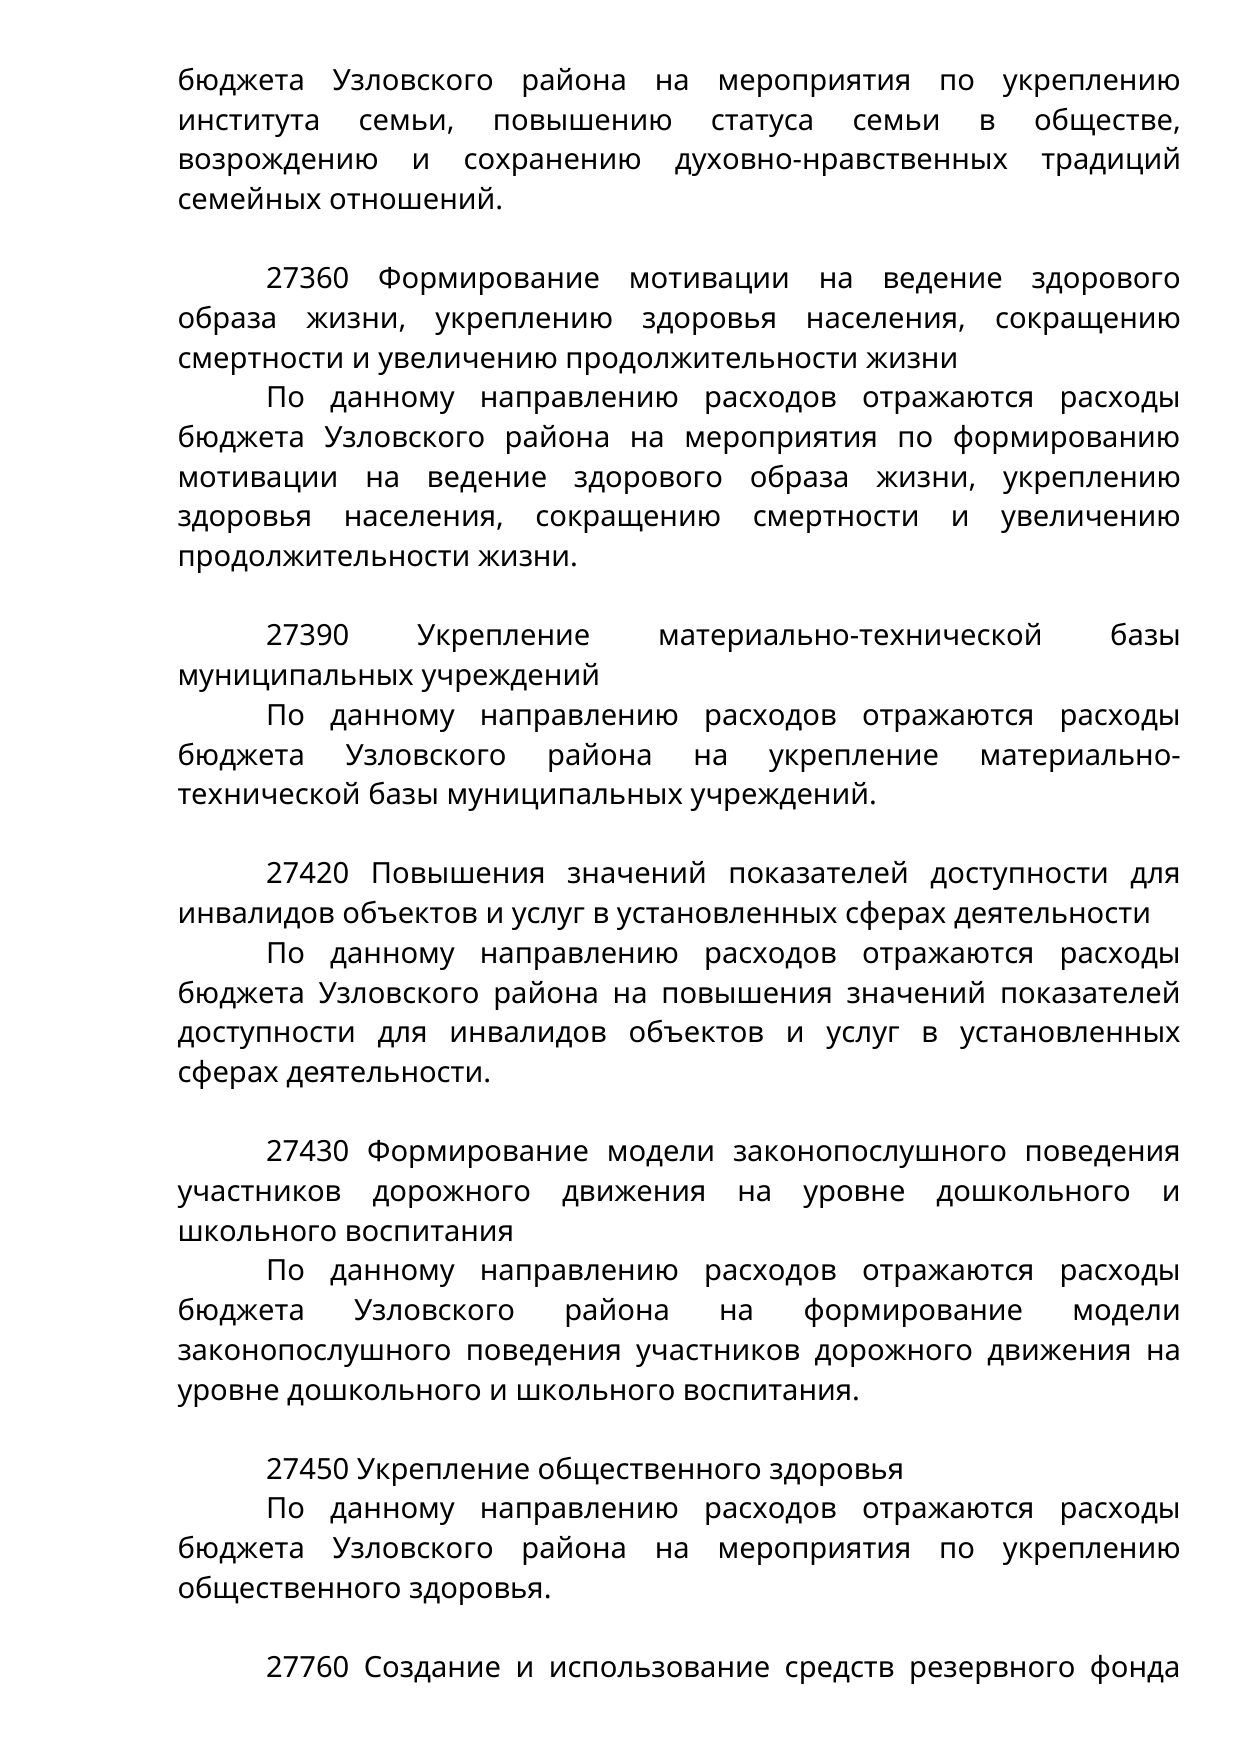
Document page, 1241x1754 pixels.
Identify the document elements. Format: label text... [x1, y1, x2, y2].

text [177, 1647, 1181, 1686]
text 27450 Укрепление общественного здоровья [177, 1448, 1181, 1488]
text 27430 Формирование модели законопослушного поведения участников дорожного движения на уровне дошкольного и школьного воспитания [177, 1131, 1181, 1250]
text 27420 Повышения значений показателей доступности для инвалидов объектов и услуг в установленных сферах деятельности [177, 853, 1181, 932]
text 27360 Формирование мотивации на ведение здорового образа жизни, укреплению здоровья населения, сокращению смертности и увеличению продолжительности жизни [177, 257, 1181, 377]
text По данному направлению расходов отражаются расходы бюджета Узловского района на мероприятия по формированию мотивации на ведение здорового образа жизни, укреплению здоровья населения, сокращению смертности и увеличению продолжительности жизни. [177, 377, 1181, 575]
text По данному направлению расходов отражаются расходы бюджета Узловского района на формирование модели законопослушного поведения участников дорожного движения на уровне дошкольного и школьного воспитания. [177, 1250, 1181, 1408]
text По данному направлению расходов отражаются расходы бюджета Узловского района на мероприятия по укреплению общественного здоровья. [177, 1488, 1181, 1607]
text 27390 Укрепление материально-технической базы муниципальных учреждений [177, 615, 1181, 694]
text По данному направлению расходов отражаются расходы бюджета Узловского района на повышения значений показателей доступности для инвалидов объектов и услуг в установленных сферах деятельности. [177, 932, 1181, 1091]
text По данному направлению расходов отражаются расходы бюджета Узловского района на укрепление материально-технической базы муниципальных учреждений. [177, 694, 1181, 813]
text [177, 59, 1181, 218]
